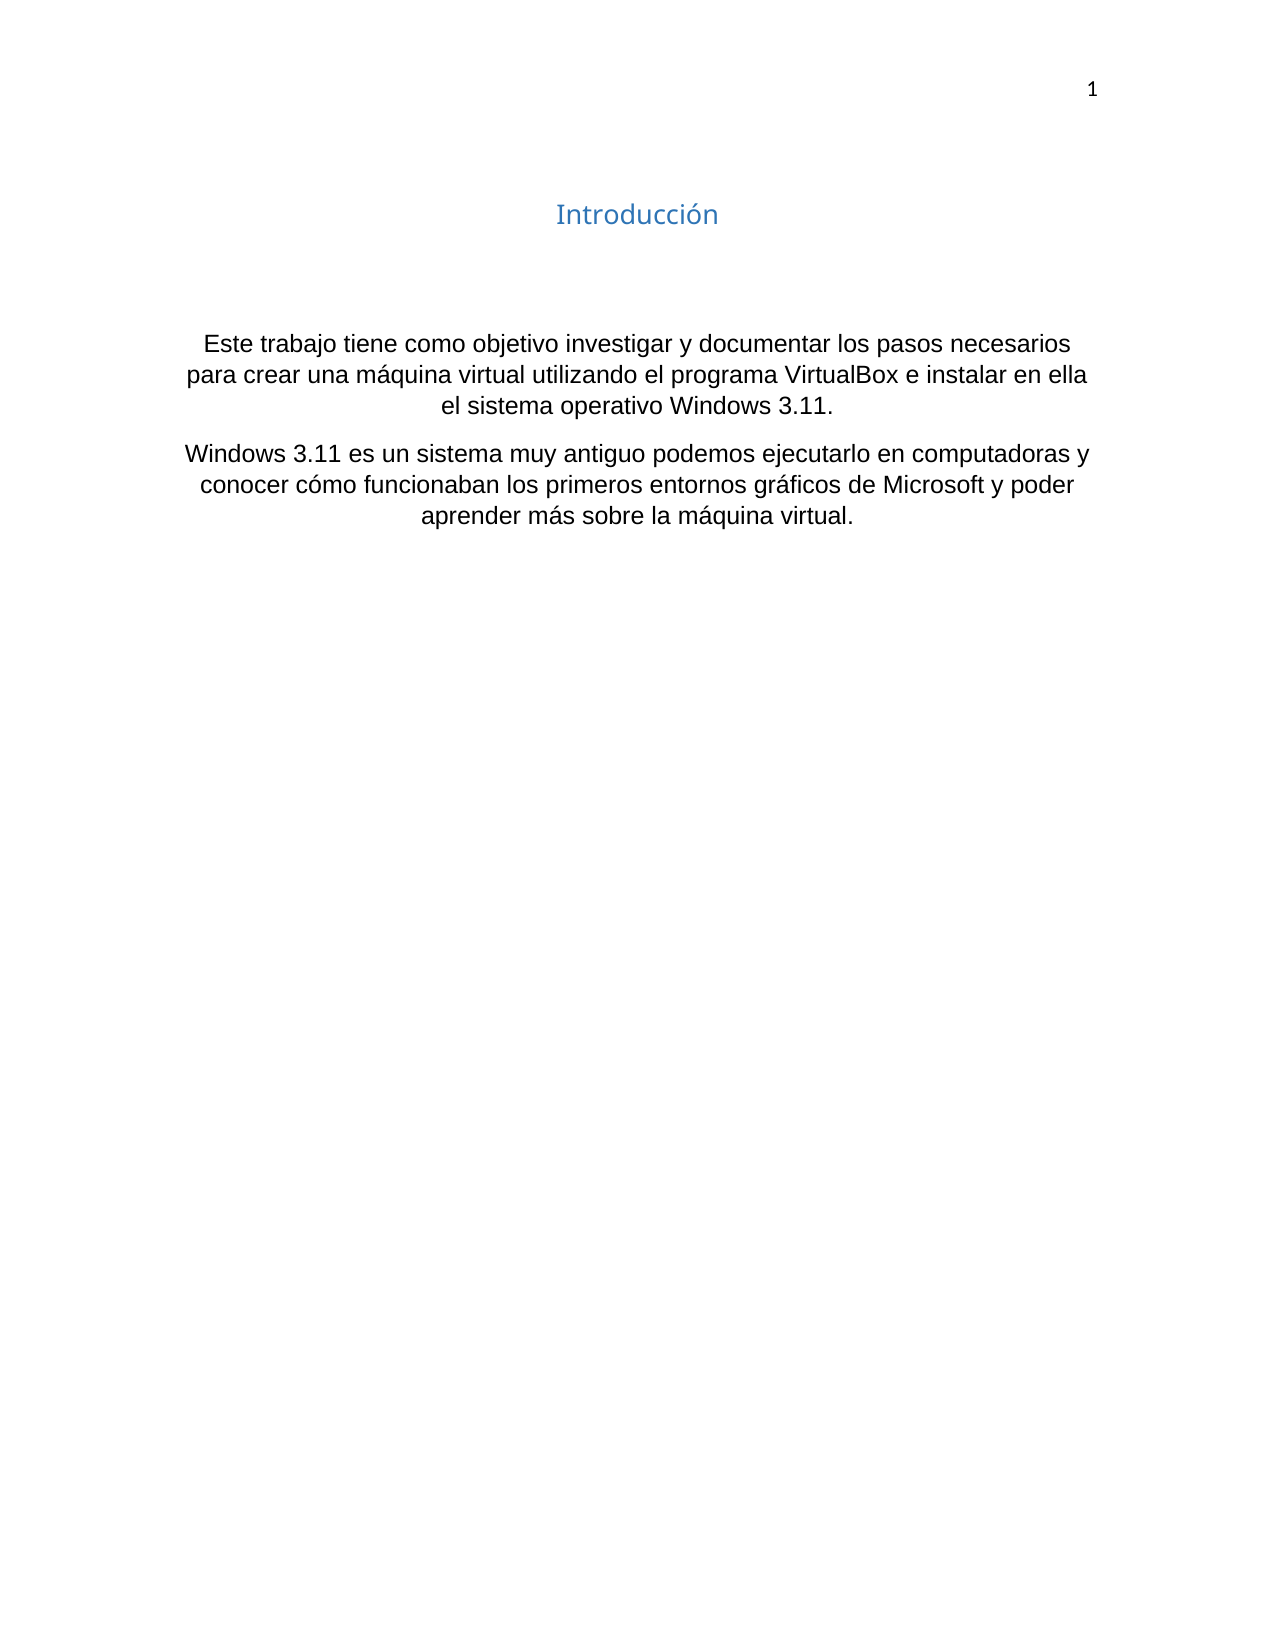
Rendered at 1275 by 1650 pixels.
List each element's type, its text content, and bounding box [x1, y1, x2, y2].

text Este trabajo tiene como objetivo investigar y documentar los pasos necesarios para crear una máquina virtual utilizando el programa VirtualBox e instalar en ella el sistema operativo Windows 3.11. [177, 329, 1098, 420]
subtitle Introducción [177, 195, 1098, 232]
text Windows 3.11 es un sistema muy antiguo podemos ejecutarlo en computadoras y conocer cómo funcionaban los primeros entornos gráficos de Microsoft y poder aprender más sobre la máquina virtual. [177, 439, 1098, 529]
